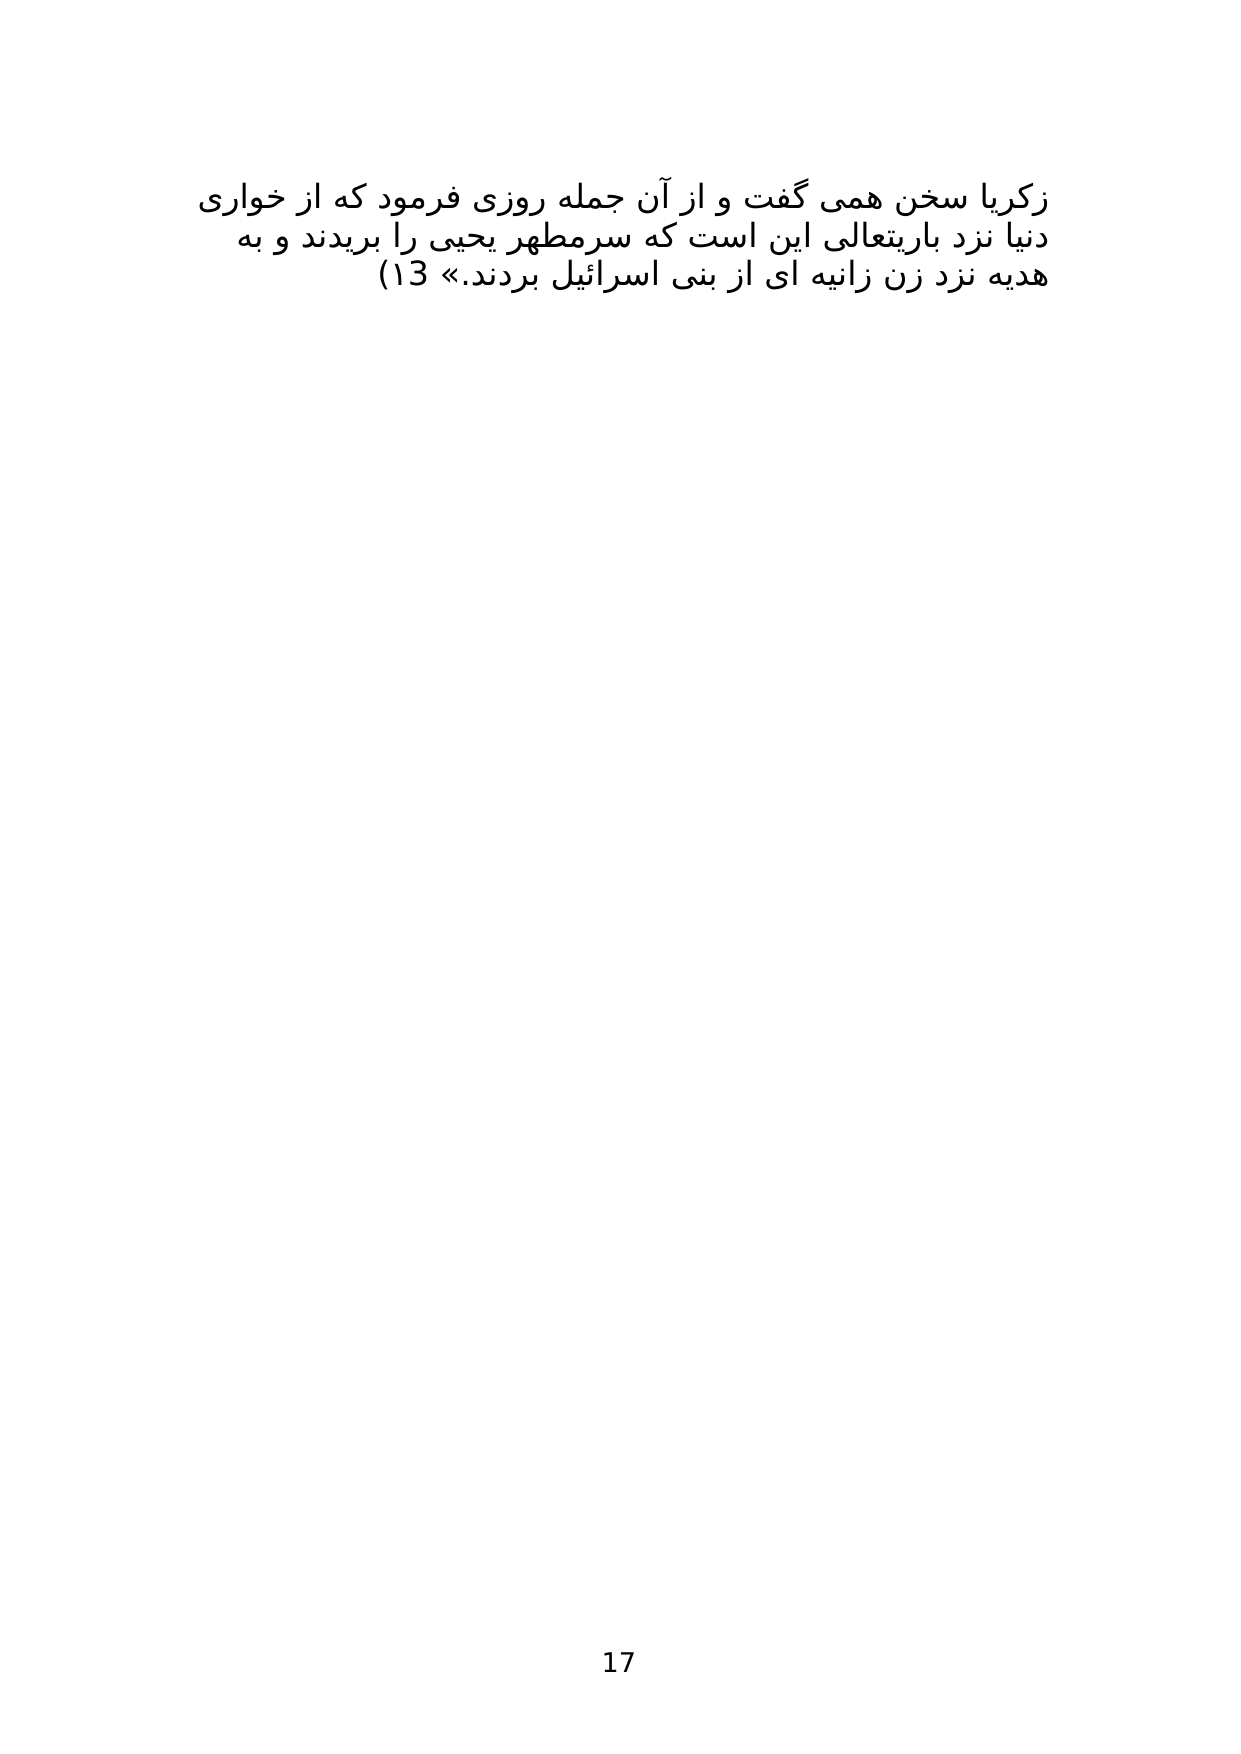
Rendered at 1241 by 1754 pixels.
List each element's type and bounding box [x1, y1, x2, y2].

text [187, 177, 1050, 294]
